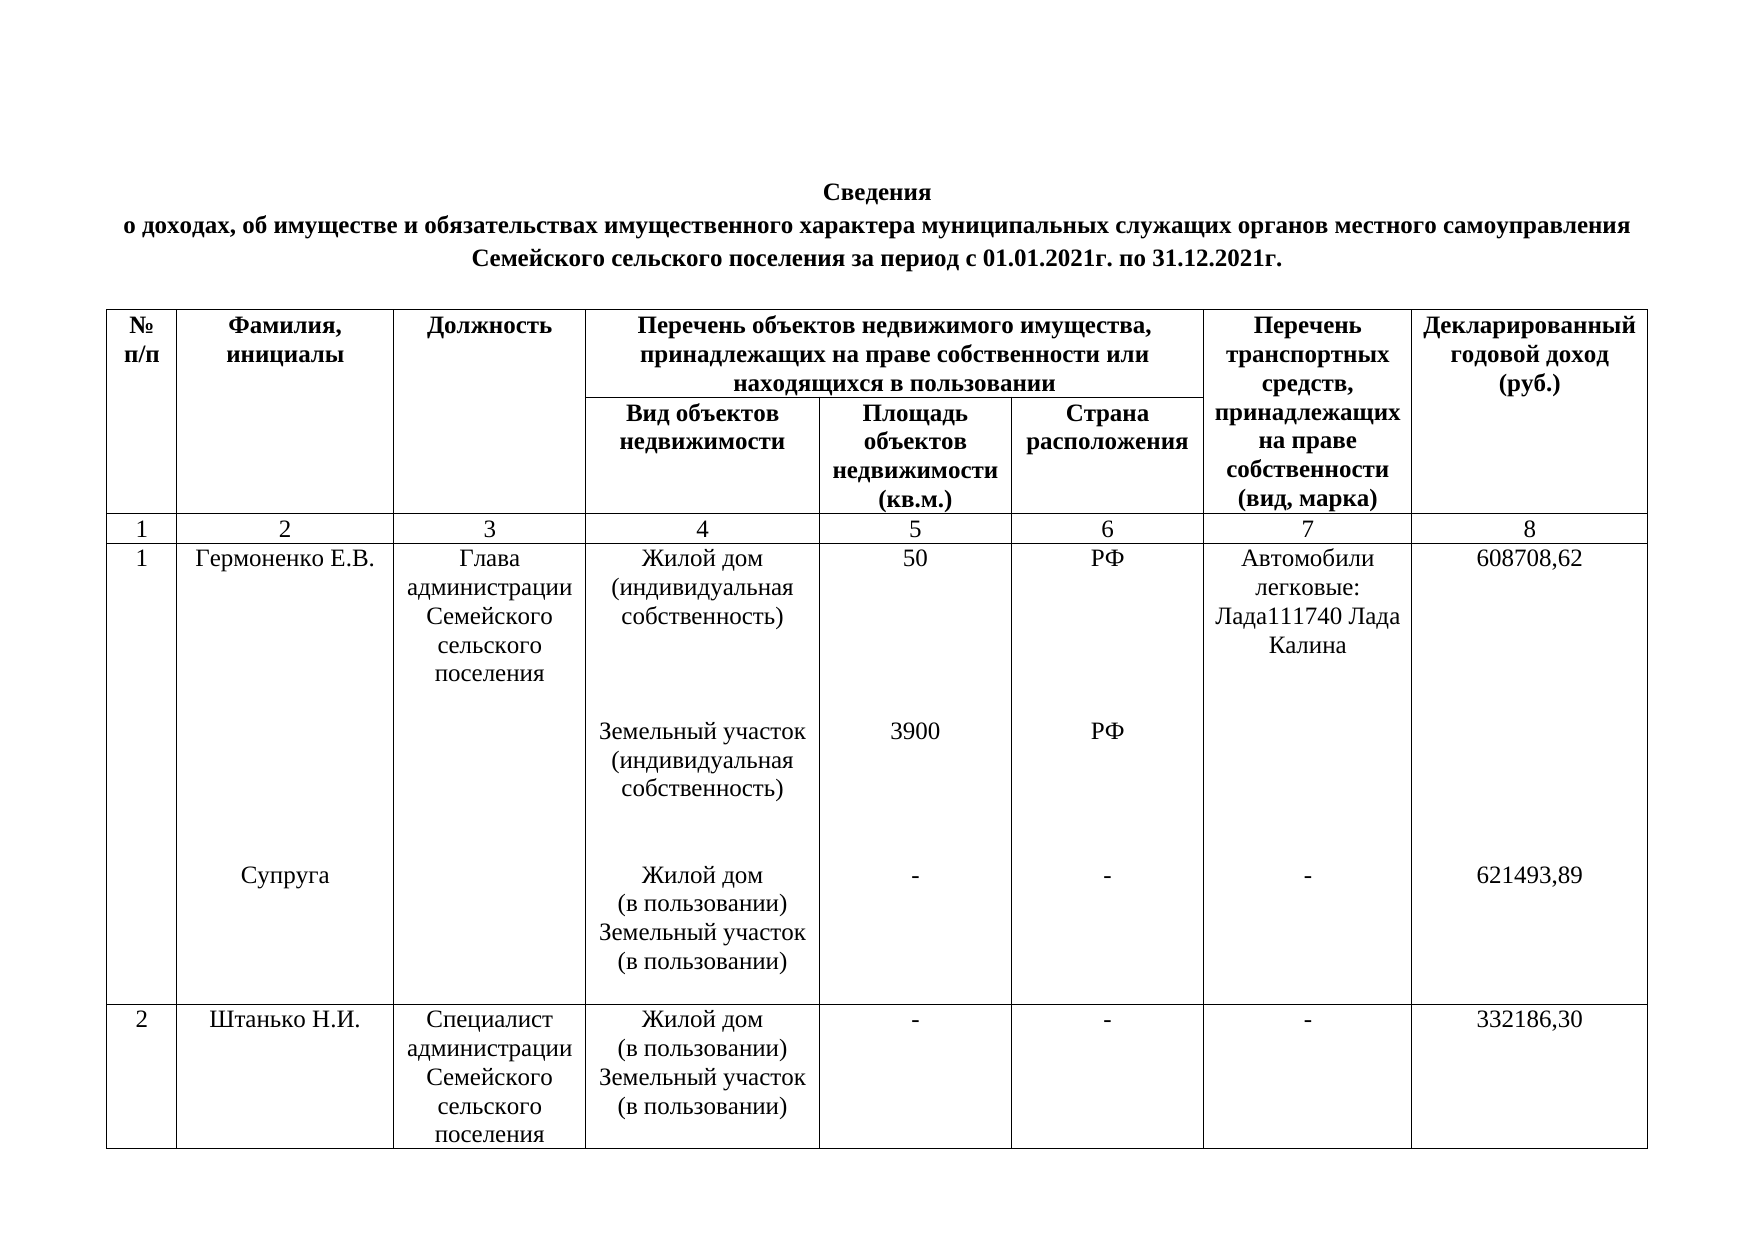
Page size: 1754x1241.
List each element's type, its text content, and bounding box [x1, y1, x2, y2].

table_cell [394, 1005, 585, 1148]
table_header Декларированный годовой доход (руб.) [1412, 310, 1647, 513]
table_cell Автомобили легковые: Лада111740 Лада Калина - [1204, 544, 1411, 1003]
text Сведения [118, 177, 1636, 206]
table_cell Глава администрации Семейского сельского поселения [394, 544, 585, 1003]
table_cell 7 [1204, 514, 1411, 542]
table_header Фамилия, инициалы [177, 310, 393, 513]
table_cell 3 [394, 514, 585, 542]
table_cell 2 [177, 514, 393, 542]
table_cell - РФ РФ РФ РФ [1012, 1005, 1203, 1148]
table_cell 6 [1012, 514, 1203, 542]
table_cell Жилой дом (индивидуальная собственность) Земельный участок (индивидуальная собственность) Жилой дом (в пользовании) Земельный участок (в пользовании) [586, 544, 819, 1003]
table_header Перечень транспортных средств, принадлежащих на праве собственности (вид, марка) [1204, 310, 1411, 513]
table_cell 4 [586, 514, 819, 542]
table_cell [820, 1005, 1011, 1148]
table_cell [1204, 1005, 1411, 1148]
table_cell 608708,62 621493,89 [1412, 544, 1647, 1003]
table_header Должность [394, 310, 585, 513]
table_cell 5 [820, 514, 1011, 542]
table_header № п/п [107, 310, 176, 513]
table_header Перечень объектов недвижимого имущества, принадлежащих на праве собственности или находящихся в пользовании [586, 310, 1203, 397]
table_cell 50 3900 - [820, 544, 1011, 1003]
table_cell 2 [107, 1005, 176, 1148]
table_cell Штанько Н.И. Супруг [177, 1005, 393, 1148]
table_cell Страна расположения [1012, 398, 1203, 513]
table_cell 8 [1412, 514, 1647, 542]
text о доходах, об имуществе и обязательствах имущественного характера муниципальных служащих органов местного самоуправления Семейского сельского поселения за период с 01.01.2021г. по 31.12.2021г. [118, 210, 1636, 272]
table_cell 1 [107, 544, 176, 1003]
table_cell Гермоненко Е.В. Супруга [177, 544, 393, 1003]
table_cell Площадь объектов недвижимости (кв.м.) [820, 398, 1011, 513]
table_cell 1 [107, 514, 176, 542]
table_cell 332186,30 390712,65 [1412, 1005, 1647, 1148]
table_cell Вид объектов недвижимости [586, 398, 819, 513]
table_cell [586, 1005, 819, 1148]
table_cell РФ РФ - [1012, 544, 1203, 1003]
